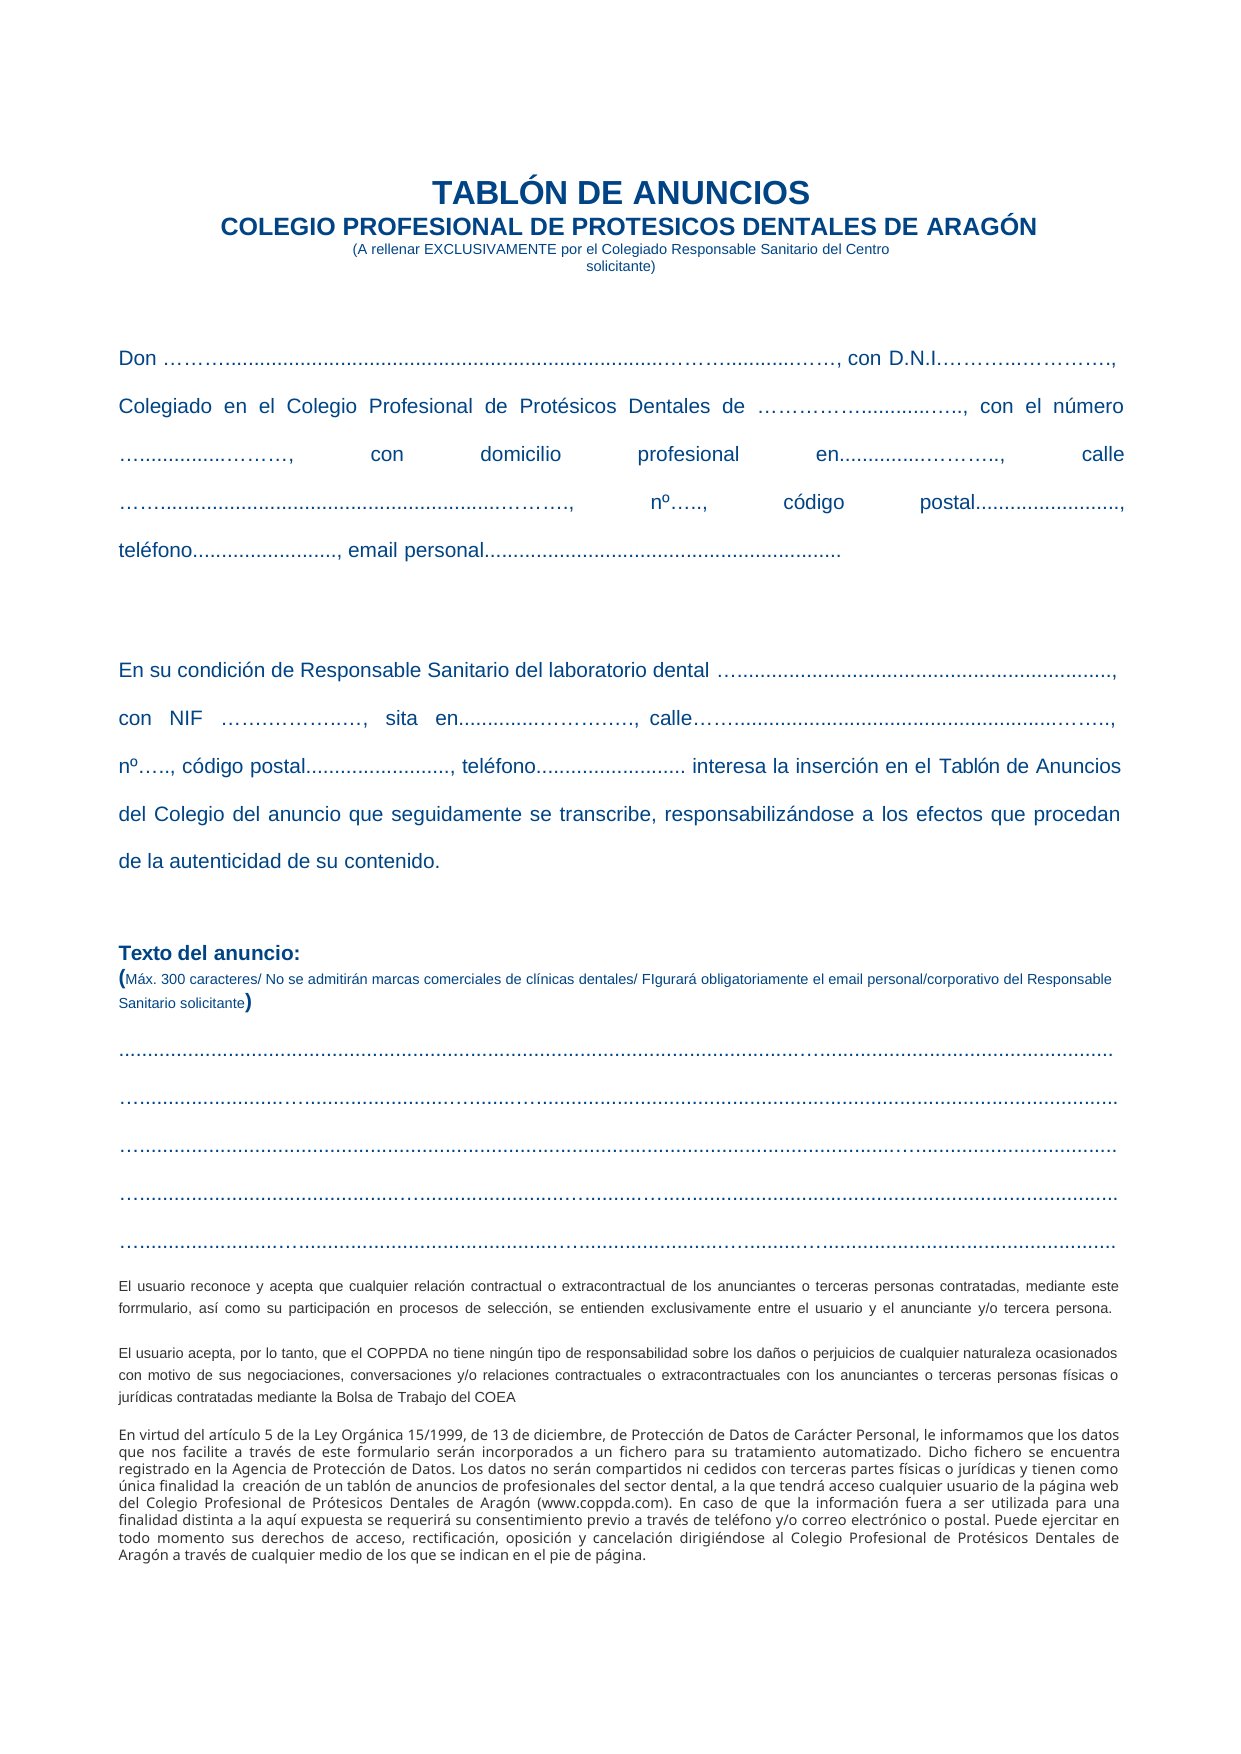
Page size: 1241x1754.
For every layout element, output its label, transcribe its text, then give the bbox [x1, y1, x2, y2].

text Colegiado en el Colegio Profesional de Protésicos Dentales de ……………............….., con el número …...............………, con domicilio profesional en...............……….., calle ……...........................................................………., nº….., código postal........................., teléfono........................., email personal.............................................................. [118, 394, 1125, 562]
text Texto del anuncio: [118, 941, 1138, 965]
text con NIF …….………..…, sita en..............……….…., calle……........................................................…….., [118, 706, 1138, 729]
text El usuario reconoce y acepta que cualquier relación contractual o extracontractual de los anunciantes o terceras personas contratadas, mediante este forrmulario, así como su participación en procesos de selección, se entienden exclusivamente entre el usuario y el anunciante y/o tercera persona. [118, 1278, 1121, 1317]
text (A rellenar EXCLUSIVAMENTE por el Colegiado Responsable Sanitario del Centro solicitante) [317, 241, 924, 274]
text (Máx. 300 caracteres/ No se admitirán marcas comerciales de clínicas dentales/ FIgurará obligatoriamente el email personal/corporativo del Responsable Sanitario solicitante) [118, 965, 1138, 1013]
text nº….., código postal........................., teléfono.......................... interesa la inserción en el Tablón de Anuncios del Colegio del anuncio que seguidamente se transcribe, responsabilizándose a los efectos que procedan de la autenticidad de su contenido. [118, 753, 1121, 873]
subtitle ......................................................................................................................…................................................... [118, 1037, 1138, 1061]
text ….........................….........................…........…..................................................................................................... [118, 1085, 1138, 1109]
text ….............................................….........................…..........…............................................................................... [118, 1181, 1138, 1204]
text TABLÓN DE ANUNCIOS [317, 173, 925, 212]
text En su condición de Responsable Sanitario del laboratorio dental …................................................................., [118, 658, 1138, 682]
text En virtud del artículo 5 de la Ley Orgánica 15/1999, de 13 de diciembre, de Protección de Datos de Carácter Personal, le informamos que los datos que nos facilite a través de este formulario serán incorporados a un fichero para su tratamiento automatizado. Dicho fichero se encuentra registrado en la Agencia de Protección de Datos. Los datos no serán compartidos ni cedidos con terceras partes físicas o jurídicas y tienen como única finalidad la creación de un tablón de anuncios de profesionales del sector dental, a la que tendrá acceso cualquier usuario de la página web del Colegio Profesional de Prótesicos Dentales de Aragón (www.coppda.com). En caso de que la información fuera a ser utilizada para una finalidad distinta a la aquí expuesta se requerirá su consentimiento previo a través de teléfono y/o correo electrónico o postal. Puede ejercitar en todo momento sus derechos de acceso, rectificación, oposición y cancelación dirigiéndose al Colegio Profesional de Protésicos Dentales de Aragón a través de cualquier medio de los que se indican en el pie de página. [118, 1427, 1121, 1564]
text El usuario acepta, por lo tanto, que el COPPDA no tiene ningún tipo de responsabilidad sobre los daños o perjuicios de cualquier naturaleza ocasionados con motivo de sus negociaciones, conversaciones y/o relaciones contractuales o extracontractuales con los anunciantes o terceras personas físicas o jurídicas contratadas mediante la Bolsa de Trabajo del COEA [118, 1344, 1121, 1405]
subtitle Don ………............................................................................………............……, con D.N.I.………...…………., [118, 346, 1138, 370]
text COLEGIO PROFESIONAL DE PROTESICOS DENTALES DE ARAGÓN [119, 212, 1138, 241]
text …........................….............................................….........................…..........…................................................... [118, 1228, 1138, 1252]
text …...................................................................................................................................…................................... [118, 1133, 1138, 1157]
